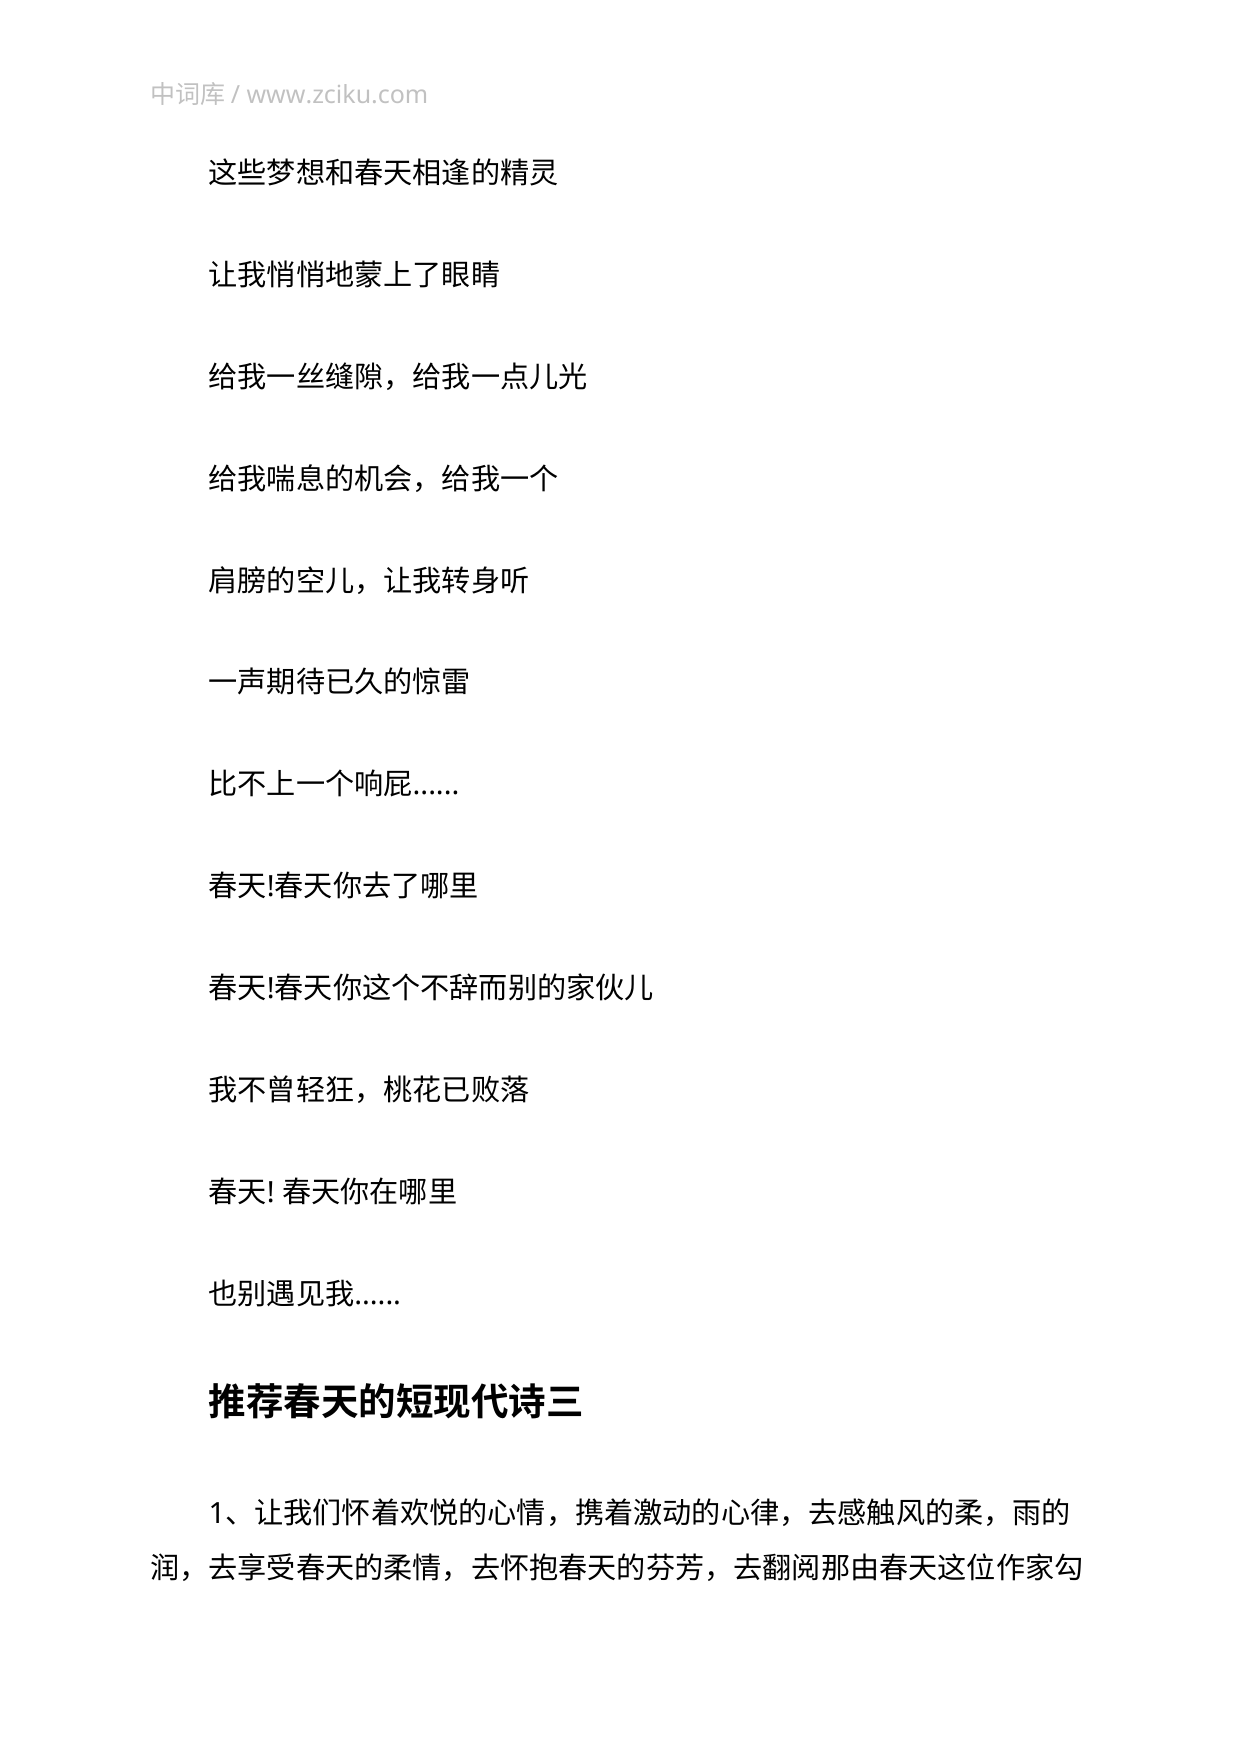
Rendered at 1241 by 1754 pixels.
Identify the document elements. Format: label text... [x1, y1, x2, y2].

text 春天! 春天你在哪里 [150, 1168, 1090, 1211]
text 肩膀的空儿，让我转身听 [150, 557, 1090, 599]
text 比不上一个响屁...... [150, 761, 1090, 803]
text 这些梦想和春天相逢的精灵 [150, 150, 1090, 192]
text 让我悄悄地蒙上了眼睛 [150, 252, 1090, 294]
text 春天!春天你这个不辞而别的家伙儿 [150, 964, 1090, 1007]
text 给我喘息的机会，给我一个 [150, 455, 1090, 498]
text 一声期待已久的惊雷 [150, 659, 1090, 701]
text 也别遇见我...... [150, 1270, 1090, 1313]
text 推荐春天的短现代诗三 [150, 1372, 1090, 1427]
text 春天!春天你去了哪里 [150, 863, 1090, 905]
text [150, 1490, 1090, 1587]
text 我不曾轻狂，桃花已败落 [150, 1067, 1090, 1109]
text 给我一丝缝隙，给我一点儿光 [150, 353, 1090, 396]
